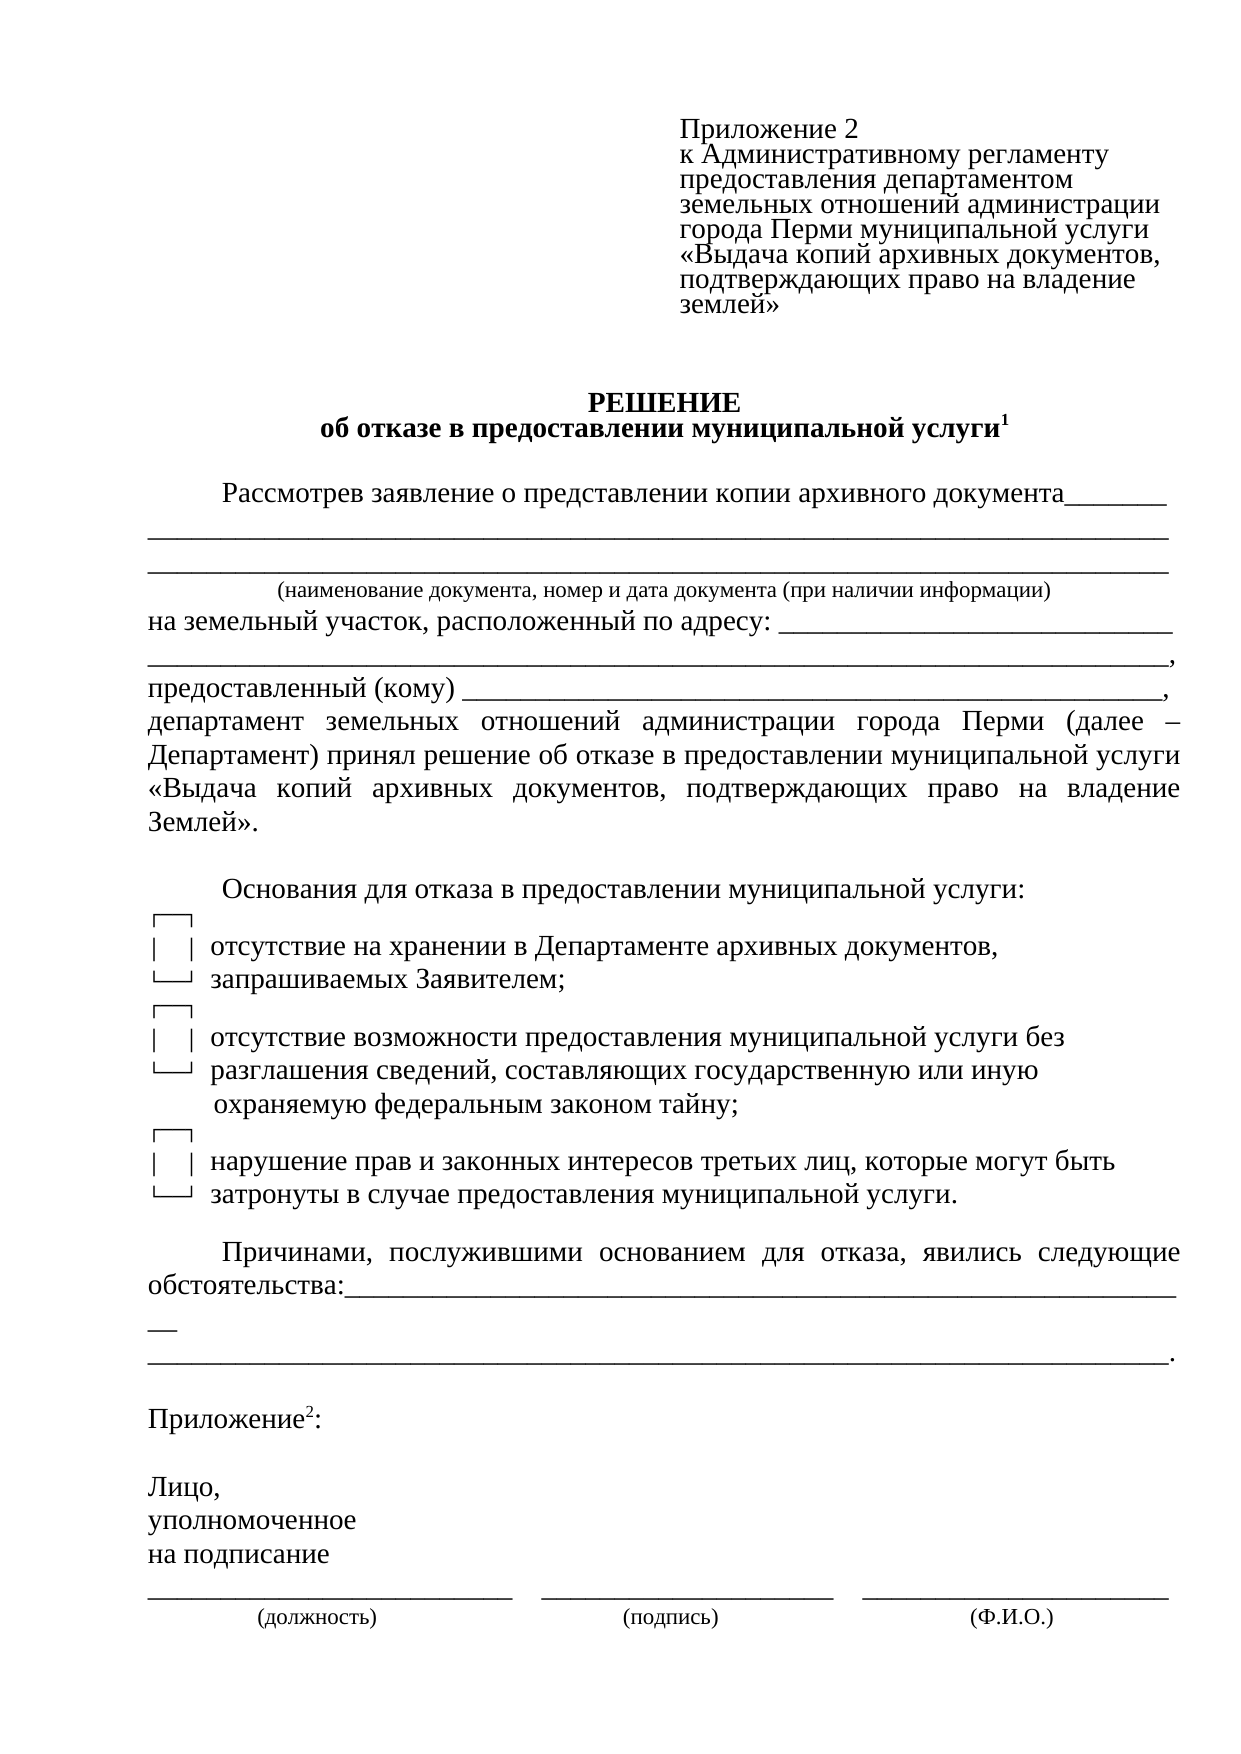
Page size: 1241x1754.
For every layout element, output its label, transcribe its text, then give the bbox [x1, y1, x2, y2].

subtitle ____________________________________________________________________________________________________________________________________________ [148, 509, 1181, 576]
subtitle ______________________________________________________________________. [148, 1334, 1181, 1368]
subtitle Рассмотрев заявление о представлении копии архивного документа_______ [148, 476, 1181, 509]
subtitle РЕШЕНИЕ [148, 392, 1181, 417]
subtitle департамент земельных отношений администрации города Перми (далее – Департамент) принял решение об отказе в предоставлении муниципальной услуги «Выдача копий архивных документов, подтверждающих право на владение Землей». [148, 703, 1181, 837]
text «Выдача копий архивных документов, [679, 243, 1181, 268]
subtitle └──┘ затронуты в случае предоставления муниципальной услуги. [148, 1177, 1181, 1210]
subtitle уполномоченное [148, 1502, 1181, 1536]
subtitle _________________________ ____________________ _____________________ [148, 1569, 1181, 1603]
text землей» [679, 293, 1181, 318]
subtitle ______________________________________________________________________, предоставленный (кому) ________________________________________________, [148, 636, 1181, 703]
subtitle │ │ отсутствие на хранении в Департаменте архивных документов, [148, 928, 1181, 962]
subtitle └──┘ разглашения сведений, составляющих государственную или иную [148, 1052, 1181, 1086]
subtitle └──┘ запрашиваемых Заявителем; [148, 962, 1181, 995]
subtitle на подписание [148, 1536, 1181, 1569]
subtitle (должность) (подпись) (Ф.И.О.) [148, 1603, 1181, 1629]
subtitle Основания для отказа в предоставлении муниципальной услуги: [148, 871, 1181, 904]
subtitle Приложение2: [148, 1402, 1181, 1435]
subtitle ┌──┐ [148, 1119, 1181, 1143]
subtitle на земельный участок, расположенный по адресу: ___________________________ [148, 603, 1181, 636]
text подтверждающих право на владение [679, 268, 1181, 293]
text к Административному регламенту [679, 143, 1181, 168]
subtitle ┌──┐ [148, 995, 1181, 1019]
text предоставления департаментом [679, 168, 1181, 193]
text города Перми муниципальной услуги [679, 218, 1181, 243]
subtitle об отказе в предоставлении муниципальной услуги1 [148, 417, 1181, 442]
subtitle Причинами, послужившими основанием для отказа, явились следующие обстоятельства:___________________________________________________________ [148, 1234, 1181, 1334]
subtitle ┌──┐ [148, 904, 1181, 928]
subtitle (наименование документа, номер и дата документа (при наличии информации) [148, 576, 1181, 603]
subtitle Лицо, [148, 1469, 1181, 1502]
subtitle │ │ нарушение прав и законных интересов третьих лиц, которые могут быть [148, 1143, 1181, 1177]
text Приложение 2 [679, 118, 1181, 143]
text земельных отношений администрации [679, 193, 1181, 218]
subtitle охраняемую федеральным законом тайну; [148, 1086, 1181, 1119]
subtitle │ │ отсутствие возможности предоставления муниципальной услуги без [148, 1019, 1181, 1052]
